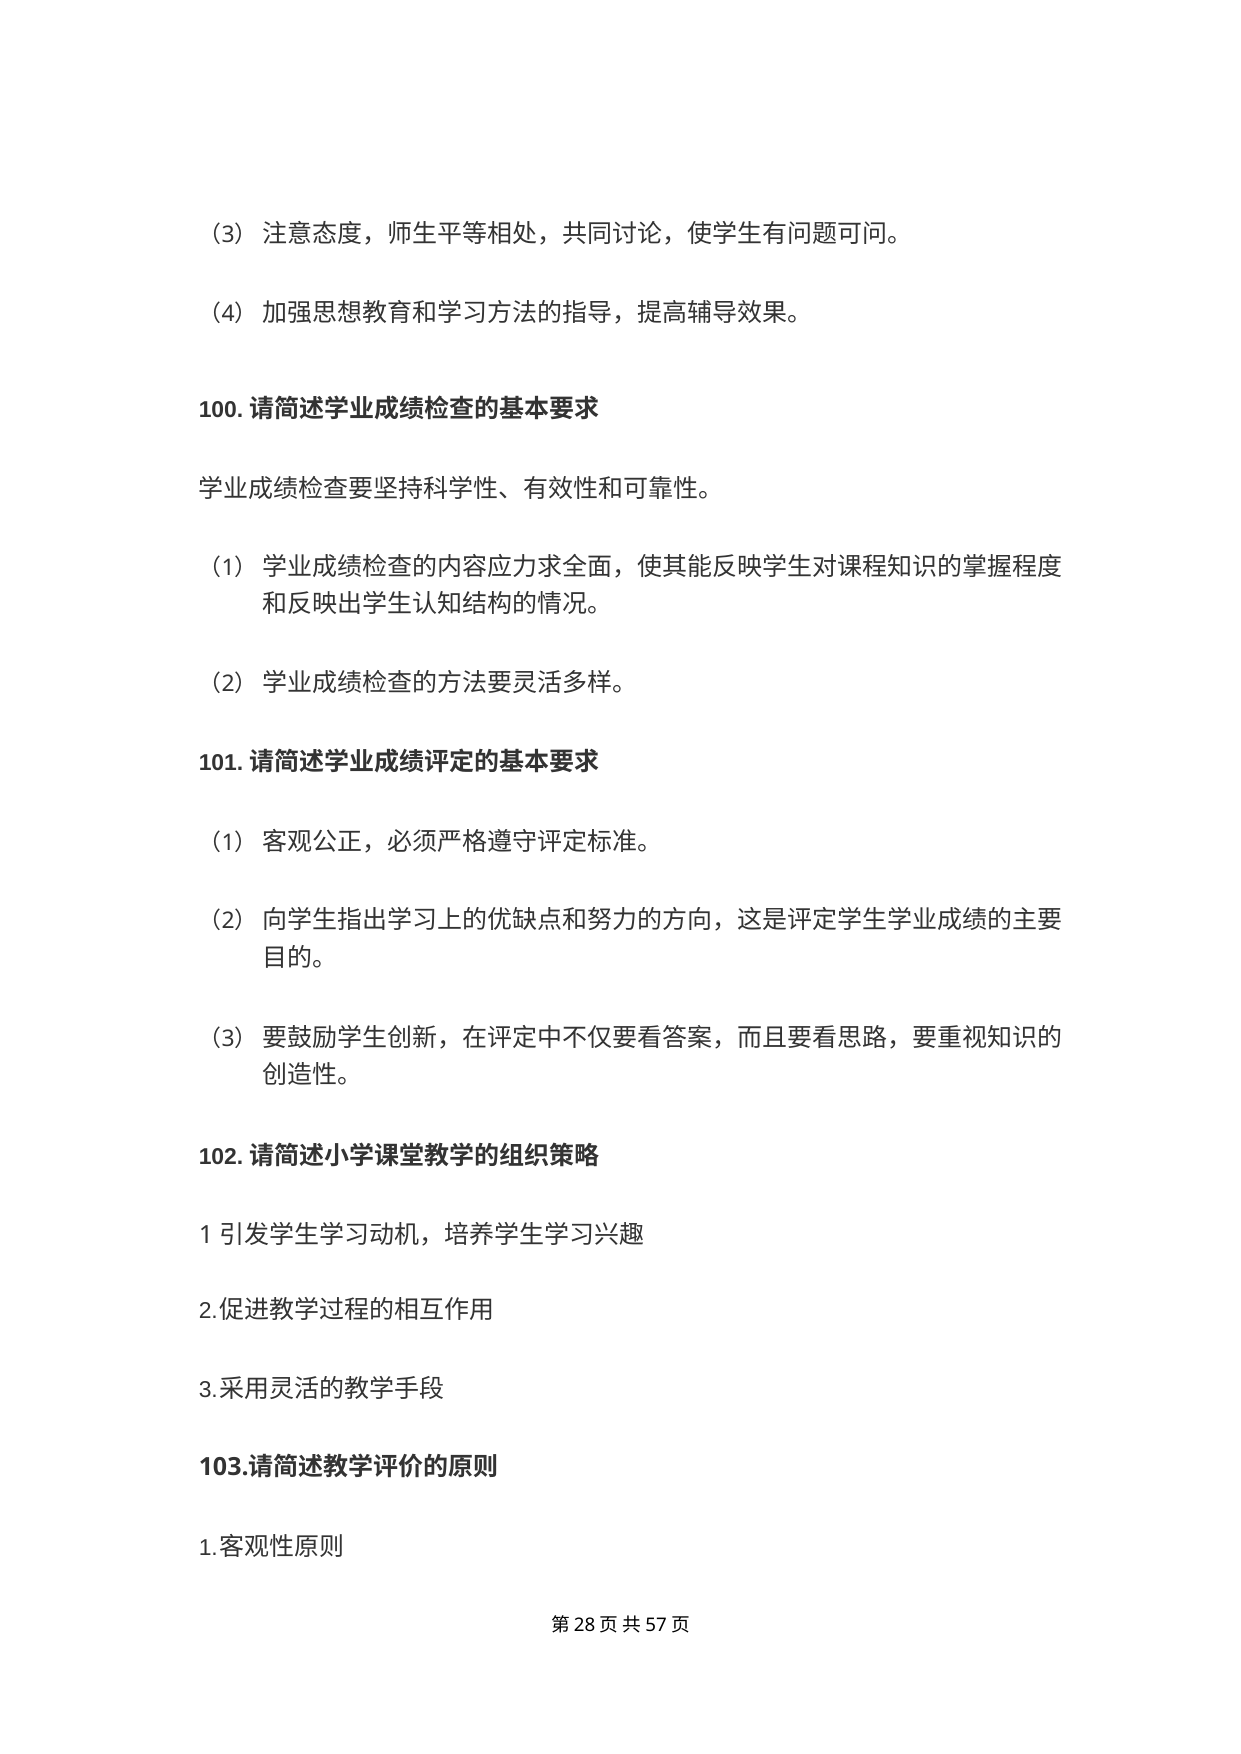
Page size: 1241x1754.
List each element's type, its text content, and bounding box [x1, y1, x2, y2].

text 102. 请简述小学课堂教学的组织策略 [198, 1135, 1079, 1171]
list 要鼓励学生创新，在评定中不仅要看答案，而且要看思路，要重视知识的创造性。 [198, 1017, 1071, 1091]
list 采用灵活的教学手段 [198, 1368, 1071, 1404]
list 加强思想教育和学习方法的指导，提高辅导效果。 [198, 292, 1071, 328]
list 学业成绩检查的内容应力求全面，使其能反映学生对课程知识的掌握程度和反映出学生认知结构的情况。 [198, 547, 1071, 620]
list 向学生指出学习上的优缺点和努力的方向，这是评定学生学业成绩的主要目的。 [198, 900, 1071, 973]
text 100. 请简述学业成绩检查的基本要求 [198, 388, 1079, 425]
list 注意态度，师生平等相处，共同讨论，使学生有问题可问。 [198, 213, 1071, 250]
list 客观公正，必须严格遵守评定标准。 [198, 821, 1071, 858]
list 客观性原则 [198, 1527, 1071, 1563]
text 101. 请简述学业成绩评定的基本要求 [198, 742, 1079, 778]
text 1 引发学生学习动机，培养学生学习兴趣 [198, 1215, 1071, 1251]
text 学业成绩检查要坚持科学性、有效性和可靠性。 [198, 468, 1071, 504]
text 103.请简述教学评价的原则 [198, 1447, 1079, 1483]
list 促进教学过程的相互作用 [198, 1289, 1071, 1326]
list 学业成绩检查的方法要灵活多样。 [198, 663, 1071, 699]
